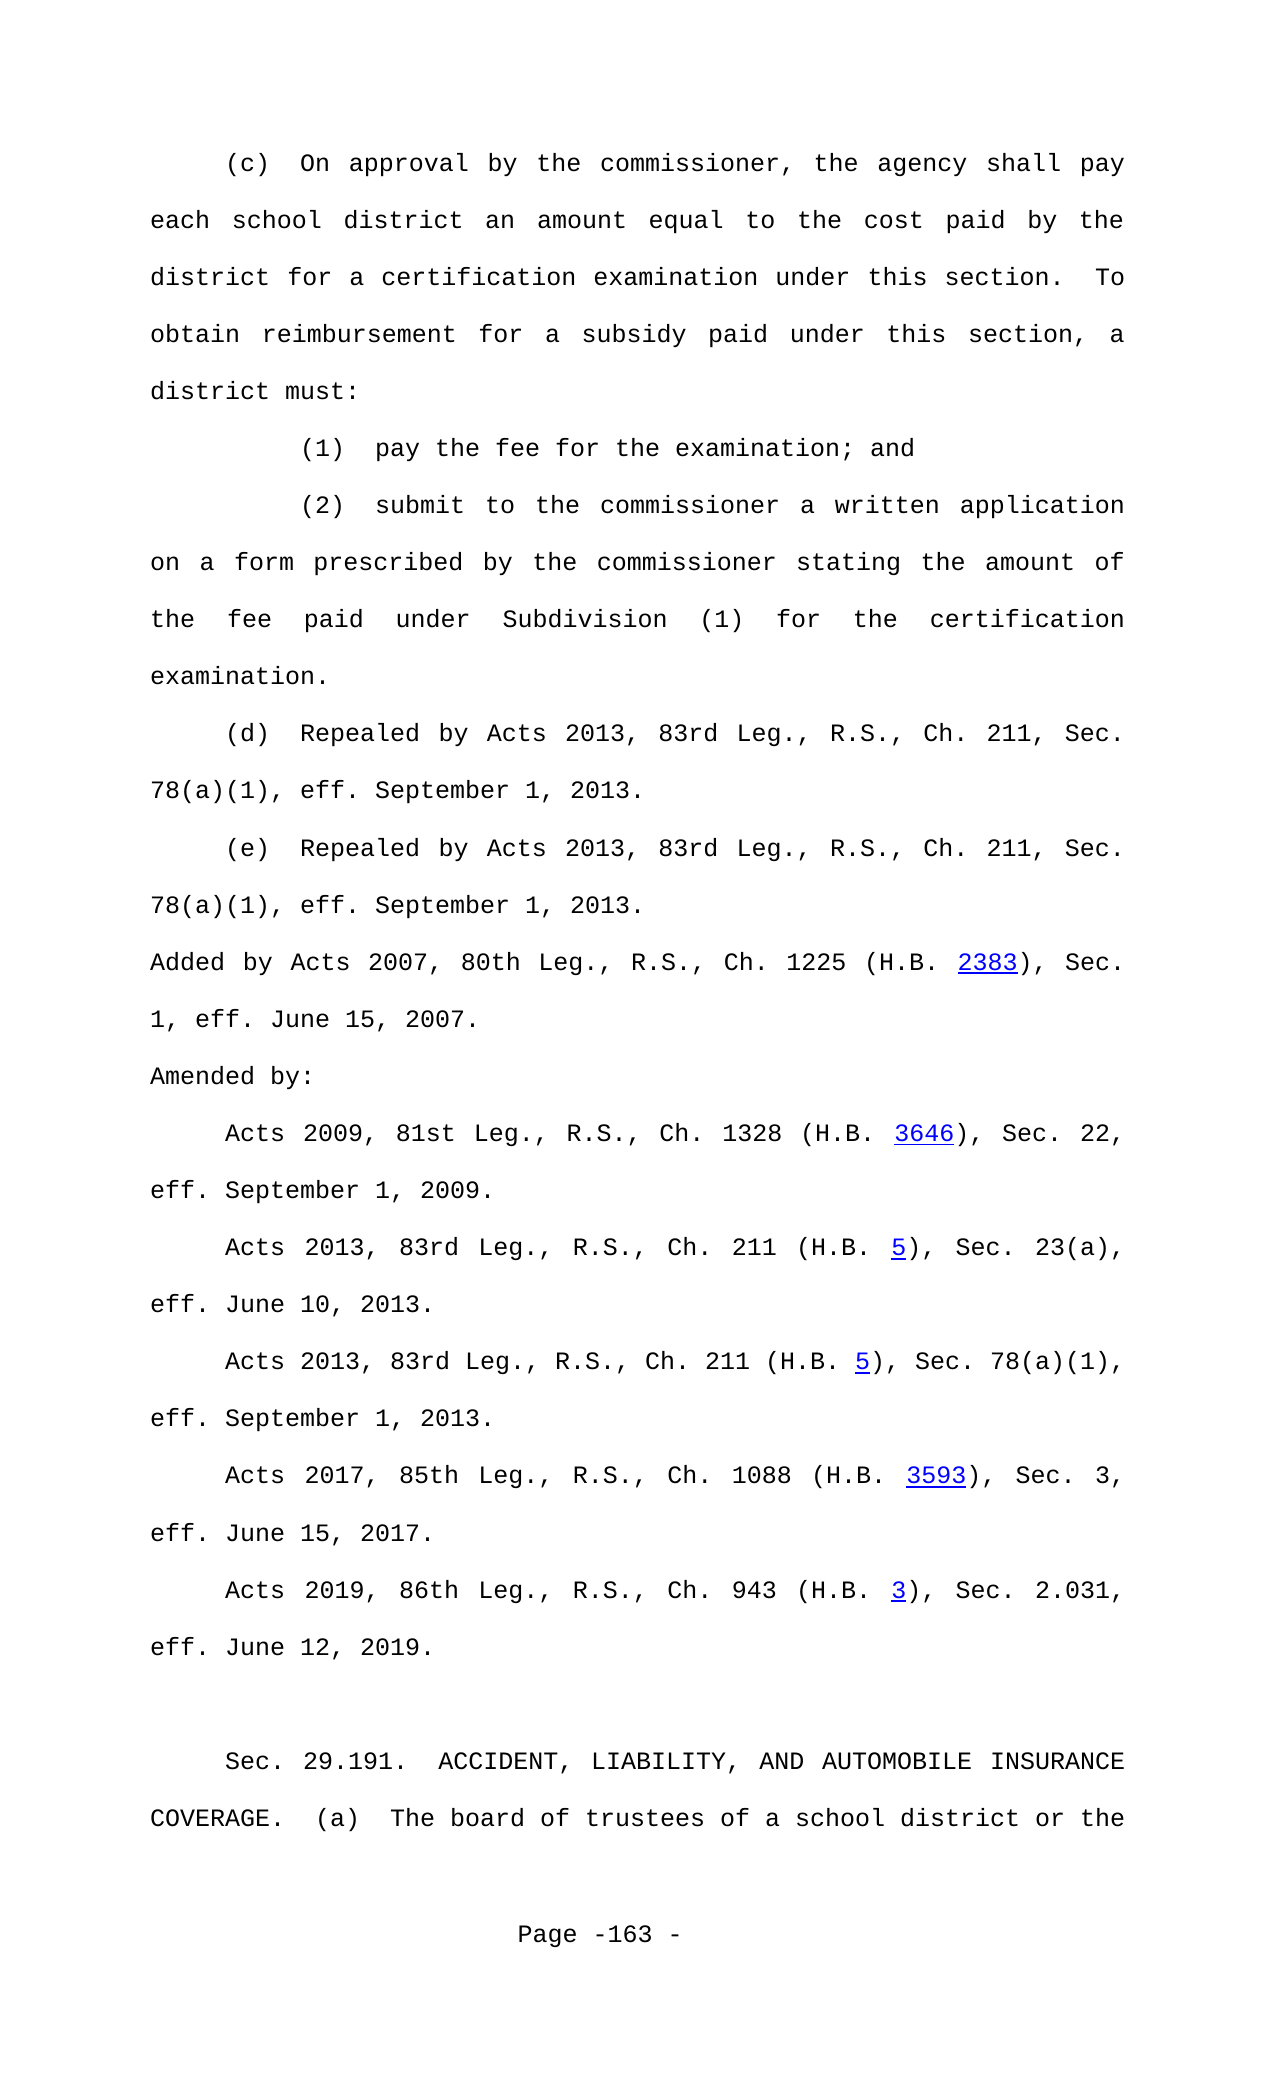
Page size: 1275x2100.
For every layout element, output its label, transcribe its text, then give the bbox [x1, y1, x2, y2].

text Amended by: [150, 1063, 1125, 1092]
text Acts 2019, 86th Leg., R.S., Ch. 943 (H.B. 3), Sec. 2.031, eff. June 12, 2019. [150, 1577, 1125, 1663]
text (2) submit to the commissioner a written application on a form prescribed by the commissioner stating the amount of the fee paid under Subdivision (1) for the certification examination. [150, 492, 1125, 692]
text Acts 2013, 83rd Leg., R.S., Ch. 211 (H.B. 5), Sec. 78(a)(1), eff. September 1, 2013. [150, 1349, 1125, 1434]
text Acts 2009, 81st Leg., R.S., Ch. 1328 (H.B. 3646), Sec. 22, eff. September 1, 2009. [150, 1120, 1125, 1206]
text Acts 2013, 83rd Leg., R.S., Ch. 211 (H.B. 5), Sec. 23(a), eff. June 10, 2013. [150, 1234, 1125, 1320]
text Added by Acts 2007, 80th Leg., R.S., Ch. 1225 (H.B. 2383), Sec. 1, eff. June 15, 2007. [150, 949, 1125, 1035]
text (e) Repealed by Acts 2013, 83rd Leg., R.S., Ch. 211, Sec. 78(a)(1), eff. September 1, 2013. [150, 835, 1125, 921]
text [150, 1748, 1125, 1834]
text (d) Repealed by Acts 2013, 83rd Leg., R.S., Ch. 211, Sec. 78(a)(1), eff. September 1, 2013. [150, 721, 1125, 806]
text (1) pay the fee for the examination; and [150, 435, 1125, 464]
text (c) On approval by the commissioner, the agency shall pay each school district an amount equal to the cost paid by the district for a certification examination under this section. To obtain reimbursement for a subsidy paid under this section, a district must: [150, 150, 1125, 407]
text Acts 2017, 85th Leg., R.S., Ch. 1088 (H.B. 3593), Sec. 3, eff. June 15, 2017. [150, 1463, 1125, 1548]
